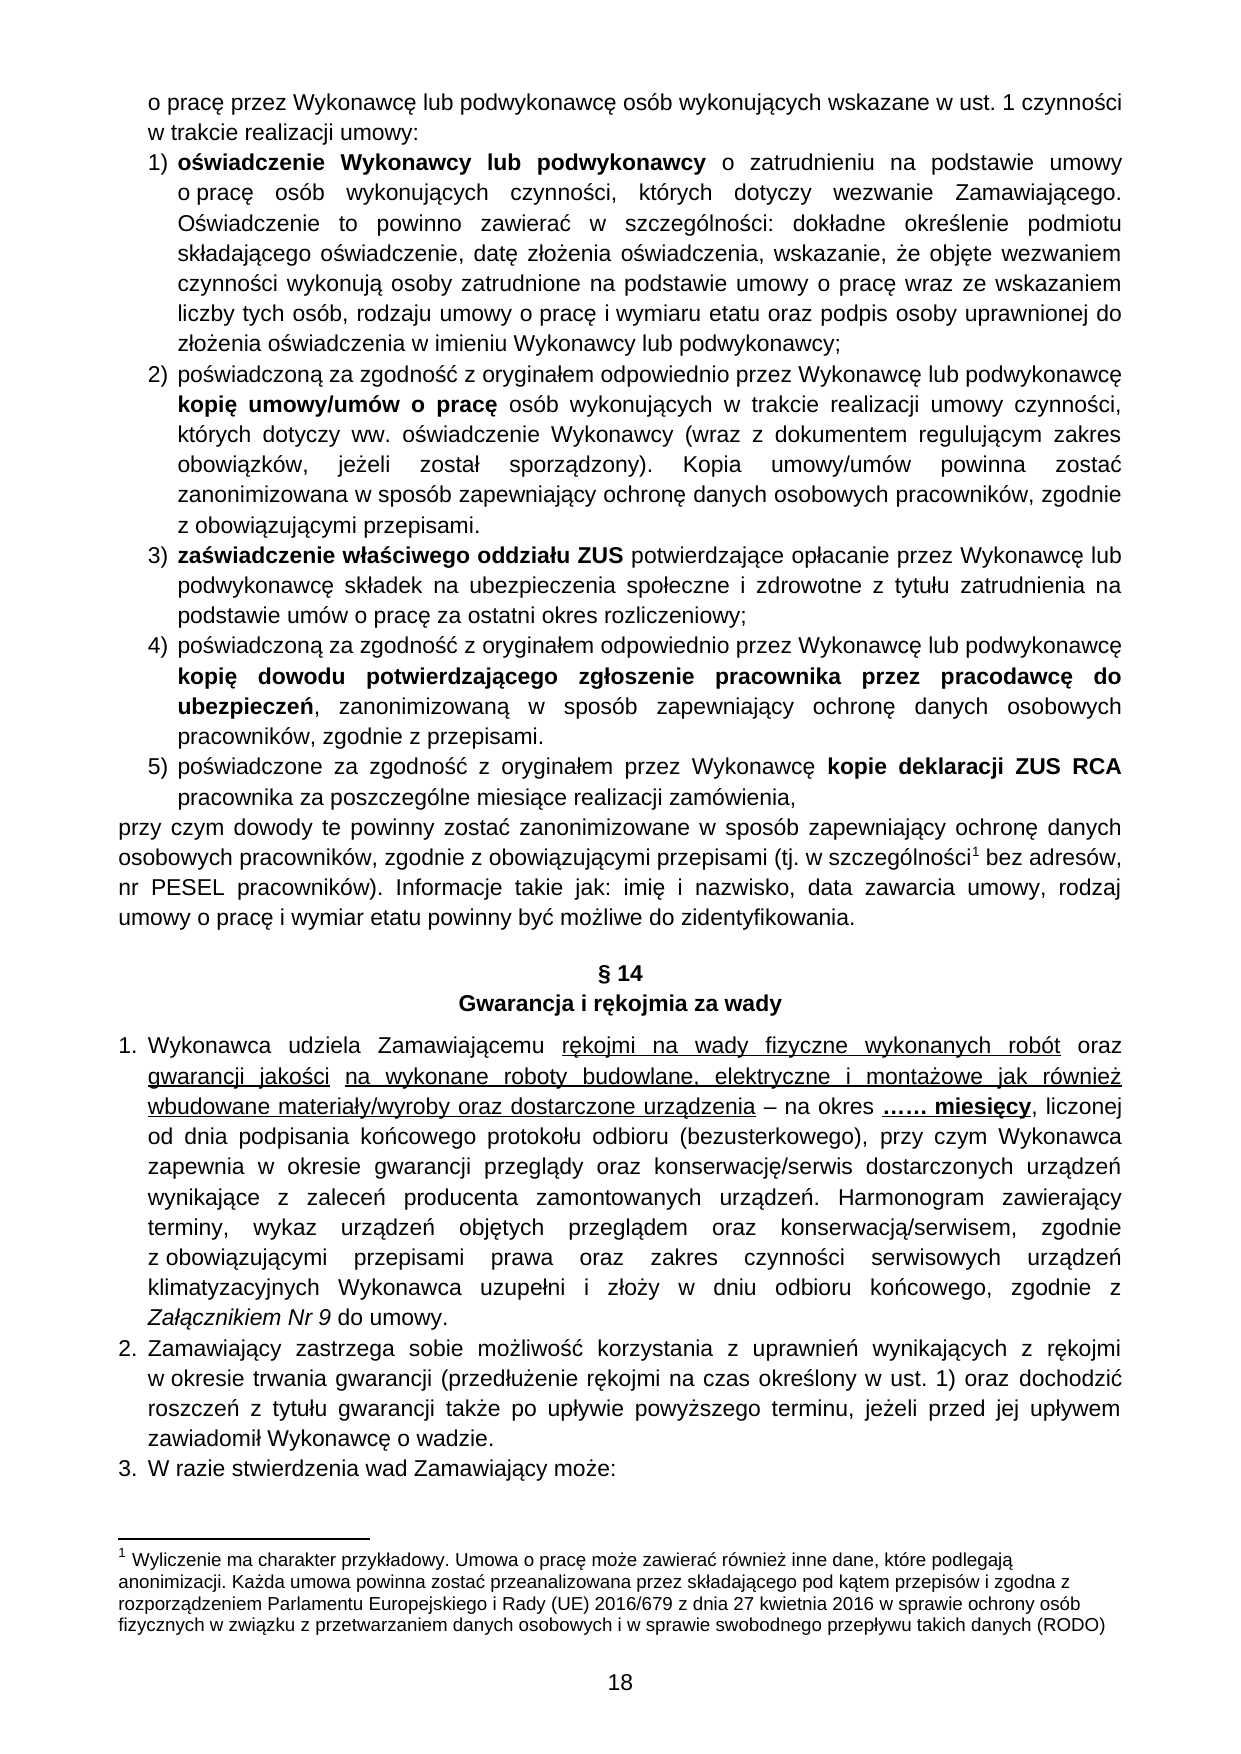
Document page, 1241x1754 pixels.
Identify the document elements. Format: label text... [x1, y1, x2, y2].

list poświadczone za zgodność z oryginałem przez Wykonawcę kopie deklaracji ZUS RCA pracownika za poszczególne miesiące realizacji zamówienia, [148, 753, 1122, 810]
text przy czym dowody te powinny zostać zanonimizowane w sposób zapewniający ochronę danych osobowych pracowników, zgodnie z obowiązującymi przepisami (tj. w szczególności bez adresów, nr PESEL pracowników). Informacje takie jak: imię i nazwisko, data zawarcia umowy, rodzaj umowy o pracę i wymiar etatu powinny być możliwe do zidentyfikowania. [118, 814, 1122, 931]
list W razie stwierdzenia wad Zamawiający może: [118, 1455, 1122, 1482]
list Wykonawca udziela Zamawiającemu rękojmi na wady fizyczne wykonanych robót oraz gwarancji jakości na wykonane roboty budowlane, elektryczne i montażowe jak również wbudowane materiały/wyroby oraz dostarczone urządzenia – na okres …… miesięcy, liczonej od dnia podpisania końcowego protokołu odbioru (bezusterkowego), przy czym Wykonawca zapewnia w okresie gwarancji przeglądy oraz konserwację/serwis dostarczonych urządzeń wynikające z zaleceń producenta zamontowanych urządzeń. Harmonogram zawierający terminy, wykaz urządzeń objętych przeglądem oraz konserwacją/serwisem, zgodnie z obowiązującymi przepisami prawa oraz zakres czynności serwisowych urządzeń klimatyzacyjnych Wykonawca uzupełni i złoży w dniu odbioru końcowego, zgodnie z Załącznikiem Nr 9 do umowy. [118, 1032, 1122, 1331]
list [118, 89, 1122, 145]
list poświadczoną za zgodność z oryginałem odpowiednio przez Wykonawcę lub podwykonawcę kopię dowodu potwierdzającego zgłoszenie pracownika przez pracodawcę do ubezpieczeń, zanonimizowaną w sposób zapewniający ochronę danych osobowych pracowników, zgodnie z przepisami. [148, 632, 1122, 749]
list zaświadczenie właściwego oddziału ZUS potwierdzające opłacanie przez Wykonawcę lub podwykonawcę składek na ubezpieczenia społeczne i zdrowotne z tytułu zatrudnienia na podstawie umów o pracę za ostatni okres rozliczeniowy; [148, 542, 1122, 628]
list Zamawiający zastrzega sobie możliwość korzystania z uprawnień wynikających z rękojmi w okresie trwania gwarancji (przedłużenie rękojmi na czas określony w ust. 1) oraz dochodzić roszczeń z tytułu gwarancji także po upływie powyższego terminu, jeżeli przed jej upływem zawiadomił Wykonawcę o wadzie. [118, 1334, 1122, 1451]
list poświadczoną za zgodność z oryginałem odpowiednio przez Wykonawcę lub podwykonawcę kopię umowy/umów o pracę osób wykonujących w trakcie realizacji umowy czynności, których dotyczy ww. oświadczenie Wykonawcy (wraz z dokumentem regulującym zakres obowiązków, jeżeli został sporządzony). Kopia umowy/umów powinna zostać zanonimizowana w sposób zapewniający ochronę danych osobowych pracowników, zgodnie z obowiązującymi przepisami. [148, 361, 1122, 538]
subtitle § 14 Gwarancja i rękojmia za wady [118, 959, 1122, 1016]
list oświadczenie Wykonawcy lub podwykonawcy o zatrudnieniu na podstawie umowy o pracę osób wykonujących czynności, których dotyczy wezwanie Zamawiającego. Oświadczenie to powinno zawierać w szczególności: dokładne określenie podmiotu składającego oświadczenie, datę złożenia oświadczenia, wskazanie, że objęte wezwaniem czynności wykonują osoby zatrudnione na podstawie umowy o pracę wraz ze wskazaniem liczby tych osób, rodzaju umowy o pracę i wymiaru etatu oraz podpis osoby uprawnionej do złożenia oświadczenia w imieniu Wykonawcy lub podwykonawcy; [148, 149, 1122, 357]
